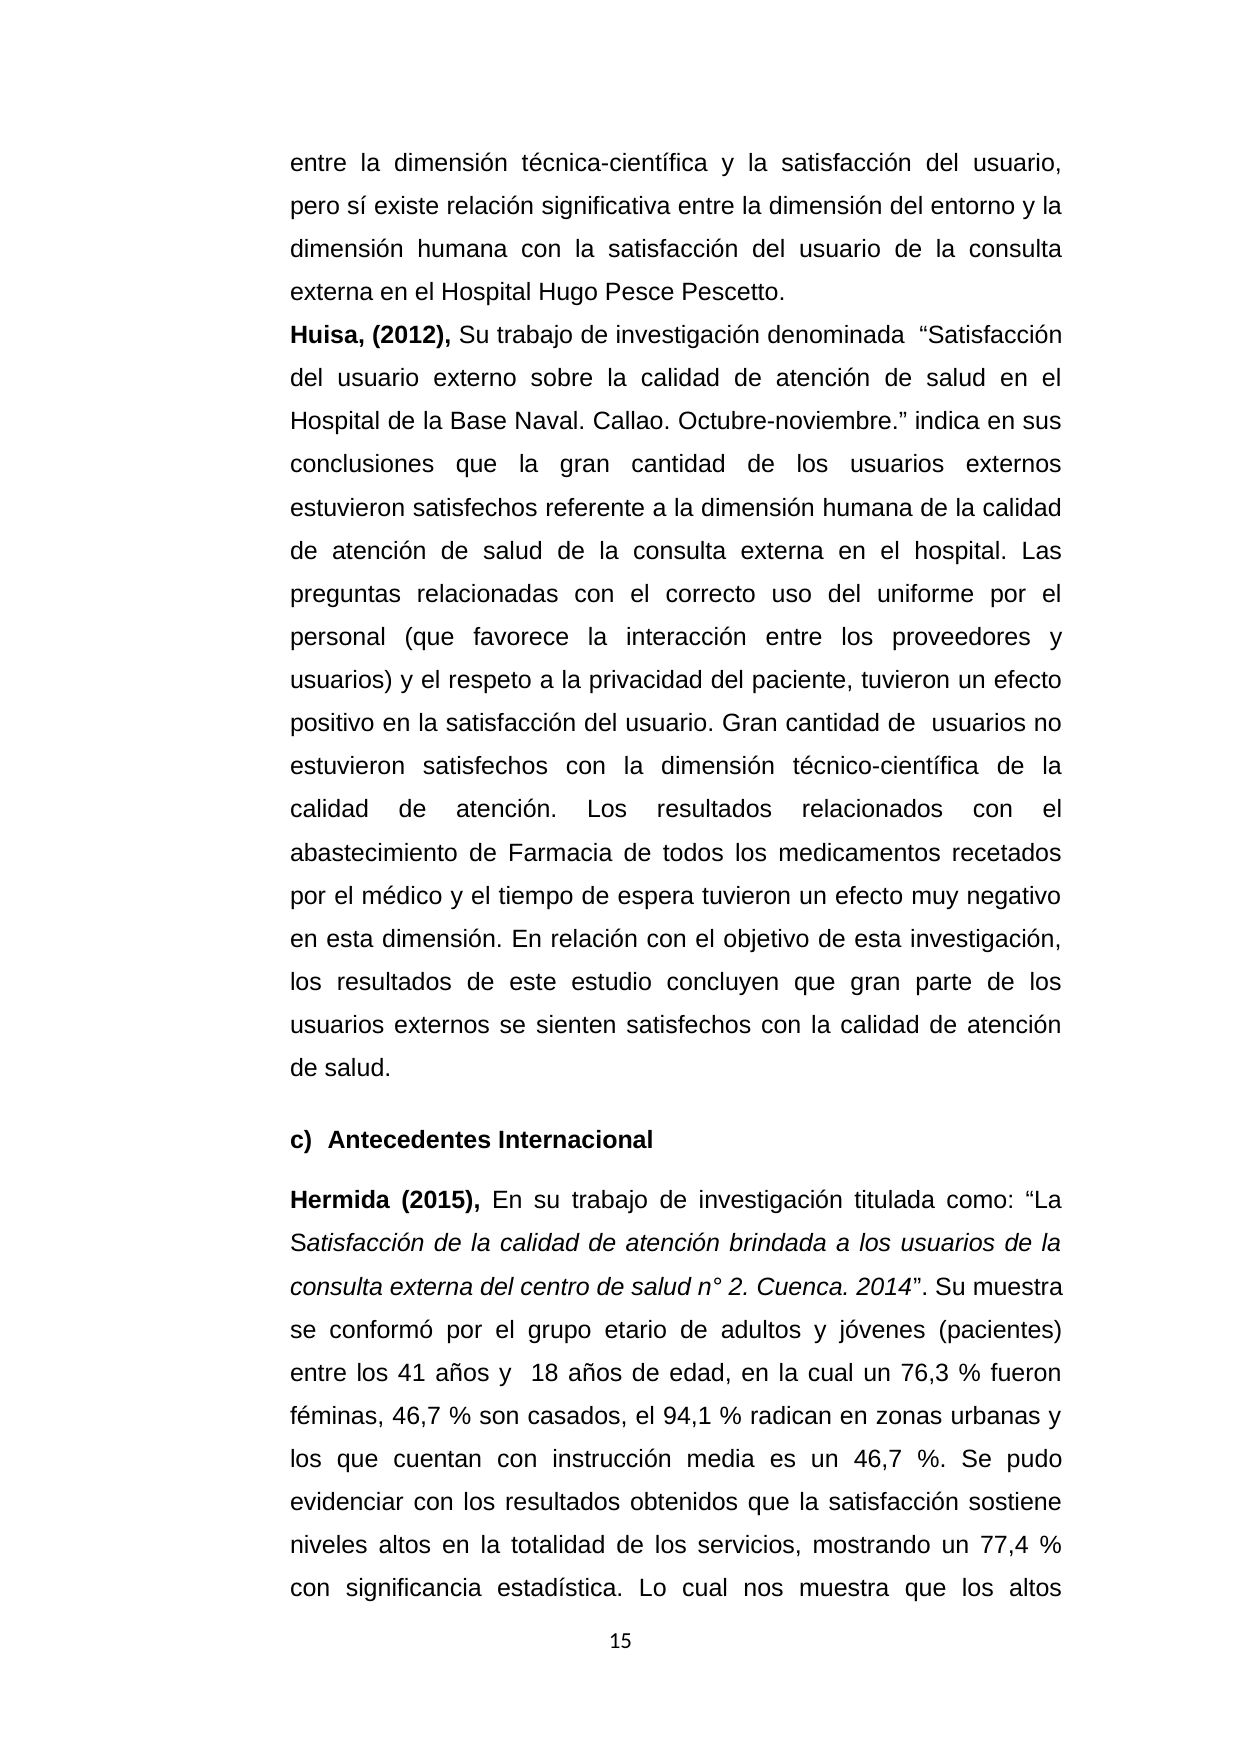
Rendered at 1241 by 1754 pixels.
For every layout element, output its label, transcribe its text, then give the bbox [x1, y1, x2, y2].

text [290, 148, 1063, 306]
text Huisa, (2012), Su trabajo de investigación denominada “Satisfacción del usuario externo sobre la calidad de atención de salud en el Hospital de la Base Naval. Callao. Octubre-noviembre.” indica en sus conclusiones que la gran cantidad de los usuarios externos estuvieron satisfechos referente a la dimensión humana de la calidad de atención de salud de la consulta externa en el hospital. Las preguntas relacionadas con el correcto uso del uniforme por el personal (que favorece la interacción entre los proveedores y usuarios) y el respeto a la privacidad del paciente, tuvieron un efecto positivo en la satisfacción del usuario. Gran cantidad de usuarios no estuvieron satisfechos con la dimensión técnico-científica de la calidad de atención. Los resultados relacionados con el abastecimiento de Farmacia de todos los medicamentos recetados por el médico y el tiempo de espera tuvieron un efecto muy negativo en esta dimensión. En relación con el objetivo de esta investigación, los resultados de este estudio concluyen que gran parte de los usuarios externos se sienten satisfechos con la calidad de atención de salud. [290, 320, 1063, 1082]
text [290, 1185, 1063, 1602]
list Antecedentes Internacional [290, 1126, 1063, 1154]
